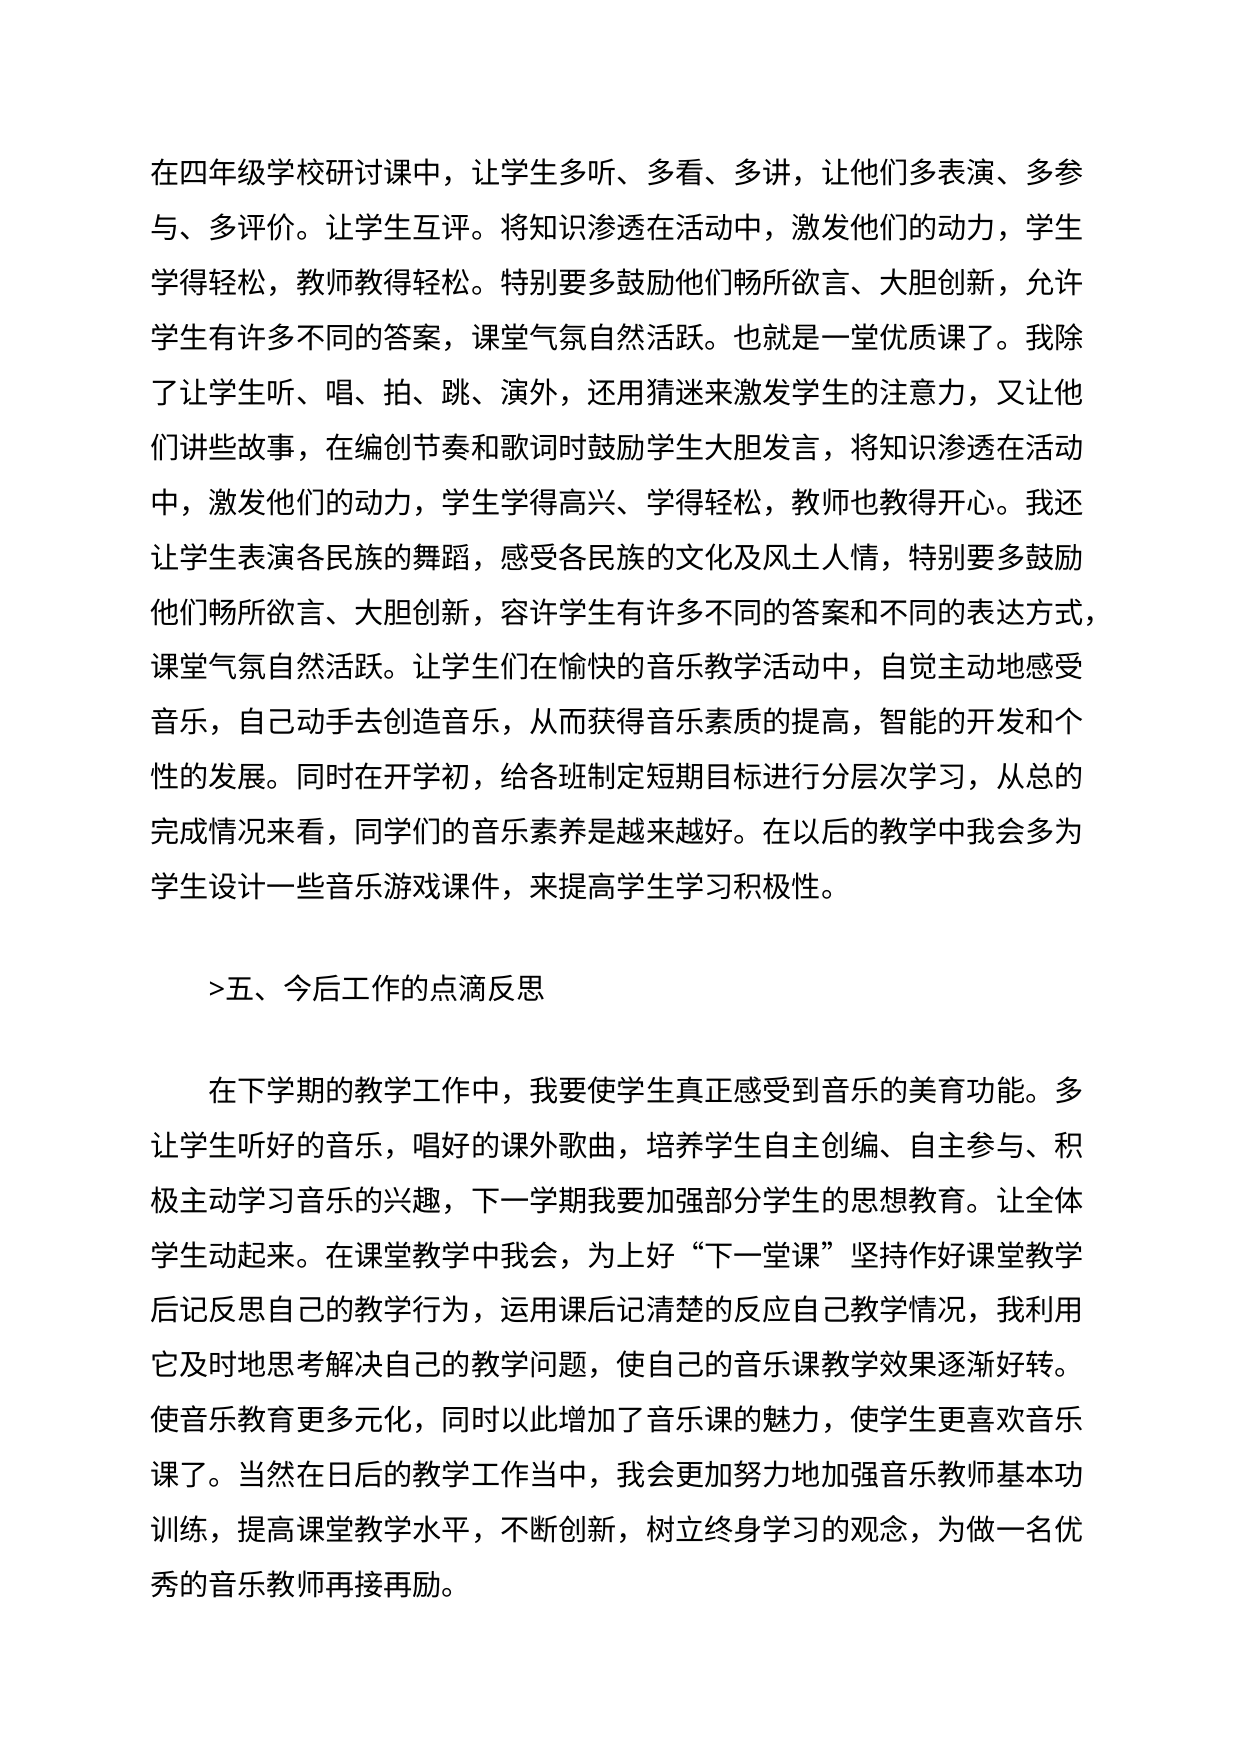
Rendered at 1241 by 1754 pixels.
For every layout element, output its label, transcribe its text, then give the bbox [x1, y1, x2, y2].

text >五、今后工作的点滴反思 [150, 965, 1090, 1008]
text 在下学期的教学工作中，我要使学生真正感受到音乐的美育功能。多让学生听好的音乐，唱好的课外歌曲，培养学生自主创编、自主参与、积极主动学习音乐的兴趣，下一学期我要加强部分学生的思想教育。让全体学生动起来。在课堂教学中我会，为上好“下一堂课”坚持作好课堂教学后记反思自己的教学行为，运用课后记清楚的反应自己教学情况，我利用它及时地思考解决自己的教学问题，使自己的音乐课教学效果逐渐好转。使音乐教育更多元化，同时以此增加了音乐课的魅力，使学生更喜欢音乐课了。当然在日后的教学工作当中，我会更加努力地加强音乐教师基本功训练，提高课堂教学水平，不断创新，树立终身学习的观念，为做一名优秀的音乐教师再接再励。 [150, 1067, 1090, 1604]
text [150, 150, 1090, 906]
